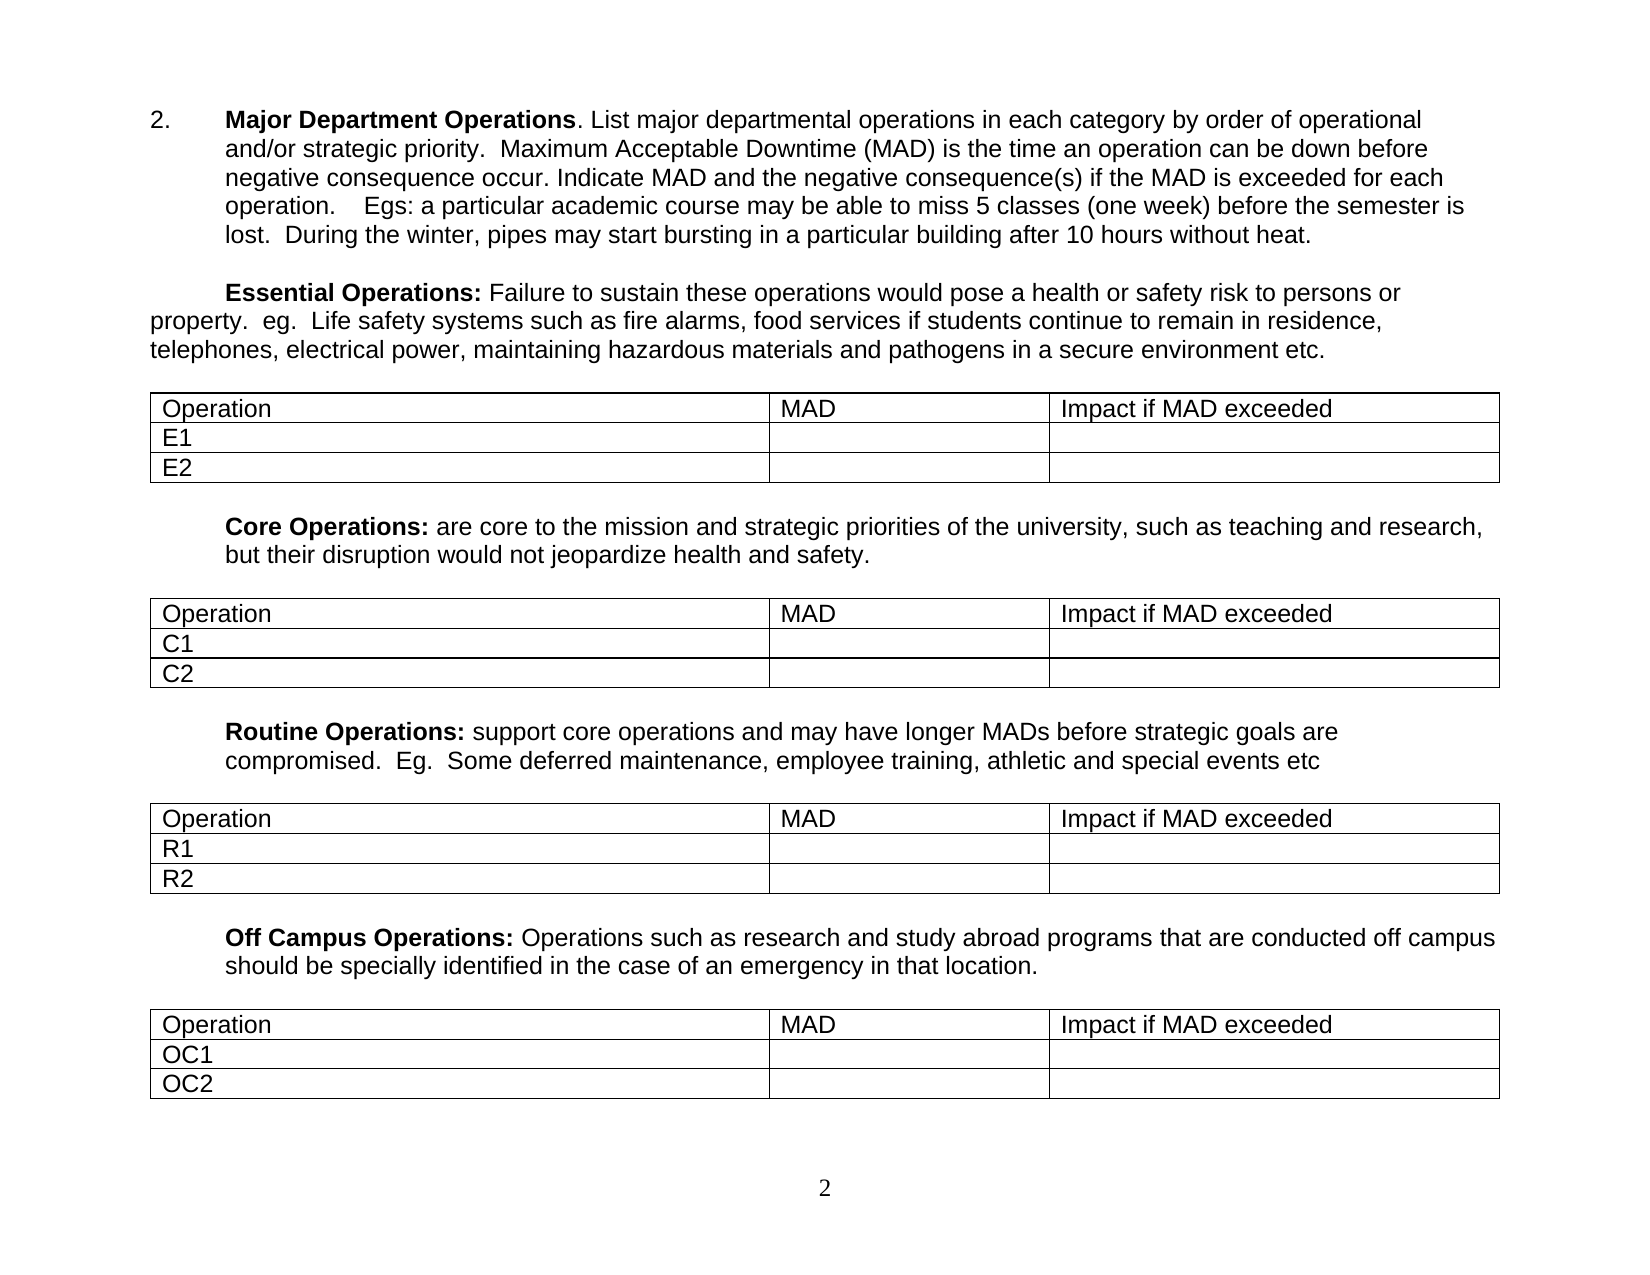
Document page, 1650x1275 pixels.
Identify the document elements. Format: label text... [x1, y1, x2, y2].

table_header Impact if MAD exceeded [1050, 1010, 1499, 1038]
table_header MAD [770, 1010, 1049, 1038]
table_cell [1050, 864, 1499, 893]
text Off Campus Operations: Operations such as research and study abroad programs that are conducted off campus should be specially identified in the case of an emergency in that location. [225, 922, 1500, 980]
table_cell OC2 [151, 1069, 769, 1098]
table_header Operation [151, 599, 769, 628]
table_cell [770, 864, 1049, 893]
table_cell R1 [151, 834, 769, 863]
table_cell [770, 629, 1049, 657]
table_cell C1 [151, 629, 769, 657]
table_cell [770, 423, 1049, 452]
text Essential Operations: Failure to sustain these operations would pose a health or safety risk to persons or property. eg. Life safety systems such as fire alarms, food services if students continue to remain in residence, telephones, electrical power, maintaining hazardous materials and pathogens in a secure environment etc. [150, 277, 1500, 364]
table_cell [1050, 1040, 1499, 1068]
table_cell E2 [151, 453, 769, 482]
text Routine Operations: support core operations and may have longer MADs before strategic goals are compromised. Eg. Some deferred maintenance, employee training, athletic and special events etc [225, 717, 1500, 774]
table_header Operation [151, 804, 769, 833]
text Core Operations: are core to the mission and strategic priorities of the university, such as teaching and research, but their disruption would not jeopardize health and safety. [225, 512, 1500, 569]
table_cell [1050, 834, 1499, 863]
table_cell C2 [151, 659, 769, 687]
table_cell R2 [151, 864, 769, 893]
table_header MAD [770, 394, 1049, 422]
table_cell [1050, 1069, 1499, 1098]
table_cell [1050, 453, 1499, 482]
table_cell [770, 453, 1049, 482]
table_header Operation [151, 1010, 769, 1038]
table_cell [770, 834, 1049, 863]
table_header Impact if MAD exceeded [1050, 599, 1499, 628]
table_header Impact if MAD exceeded [1050, 804, 1499, 833]
table_header Operation [151, 394, 769, 422]
table_cell [1050, 629, 1499, 657]
table_cell E1 [151, 423, 769, 452]
table_header Impact if MAD exceeded [1050, 394, 1499, 422]
list Major Department Operations. List major departmental operations in each category by order of operational and/or strategic priority. Maximum Acceptable Downtime (MAD) is the time an operation can be down before negative consequence occur. Indicate MAD and the negative consequence(s) if the MAD is exceeded for each operation. Egs: a particular academic course may be able to miss 5 classes (one week) before the semester is lost. During the winter, pipes may start bursting in a particular building after 10 hours without heat. [150, 105, 1500, 249]
table_cell [770, 1069, 1049, 1098]
table_cell [1050, 423, 1499, 452]
table_header MAD [770, 804, 1049, 833]
table_cell [770, 1040, 1049, 1068]
table_cell [770, 659, 1049, 687]
table_header MAD [770, 599, 1049, 628]
table_cell [1050, 659, 1499, 687]
table_cell OC1 [151, 1040, 769, 1068]
